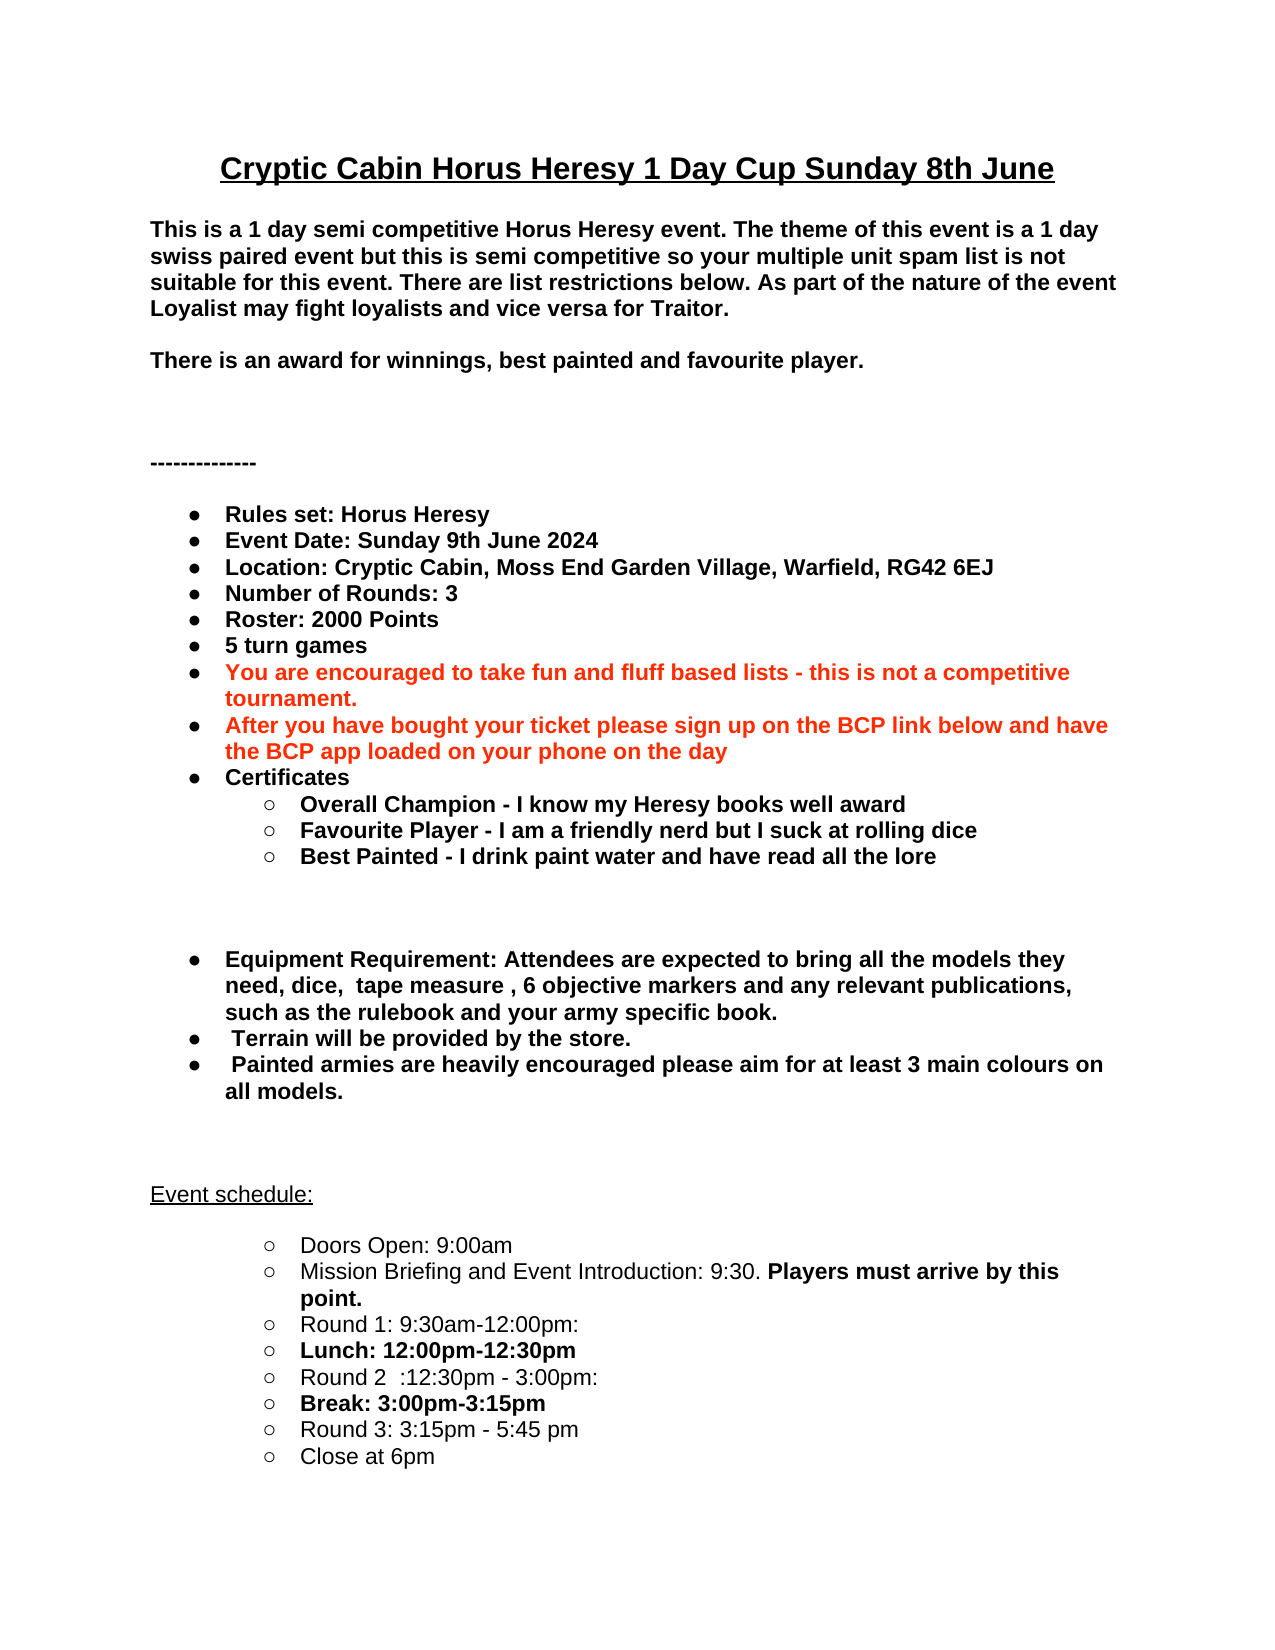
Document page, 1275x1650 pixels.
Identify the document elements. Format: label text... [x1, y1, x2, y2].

list Location: Cryptic Cabin, Moss End Garden Village, Warfield, RG42 6EJ [187, 553, 1125, 580]
text Cryptic Cabin Horus Heresy 1 Day Cup Sunday 8th June [150, 150, 1125, 186]
list Rules set: Horus Heresy [187, 501, 1125, 527]
text This is a 1 day semi competitive Horus Heresy event. The theme of this event is a 1 day swiss paired event but this is semi competitive so your multiple unit spam list is not suitable for this event. There are list restrictions below. As part of the nature of the event Loyalist may fight loyalists and vice versa for Traitor. [150, 216, 1125, 322]
list You are encouraged to take fun and fluff based lists - this is not a competitive tournament. [187, 659, 1125, 712]
list Round 2 :12:30pm - 3:00pm: [262, 1364, 1125, 1390]
list Equipment Requirement: Attendees are expected to bring all the models they need, dice, tape measure , 6 objective markers and any relevant publications, such as the rulebook and your army specific book. [187, 946, 1125, 1025]
list Best Painted - I drink paint water and have read all the lore [262, 843, 1125, 870]
list Round 3: 3:15pm - 5:45 pm [262, 1416, 1125, 1443]
text -------------- [150, 449, 1125, 476]
list Number of Rounds: 3 [187, 580, 1125, 606]
list Terrain will be provided by the store. [187, 1025, 1125, 1051]
list Mission Briefing and Event Introduction: 9:30. Players must arrive by this point. [262, 1258, 1125, 1311]
list Roster: 2000 Points [187, 606, 1125, 632]
list Certificates [187, 764, 1125, 791]
list Break: 3:00pm-3:15pm [262, 1390, 1125, 1416]
list Event Date: Sunday 9th June 2024 [187, 527, 1125, 553]
list Doors Open: 9:00am [262, 1232, 1125, 1258]
list Painted armies are heavily encouraged please aim for at least 3 main colours on all models. [187, 1051, 1125, 1104]
list 5 turn games [187, 632, 1125, 659]
list After you have bought your ticket please sign up on the BCP link below and have the BCP app loaded on your phone on the day [187, 712, 1125, 764]
list Close at 6pm [262, 1443, 1125, 1469]
list Overall Champion - I know my Heresy books well award [262, 791, 1125, 817]
text There is an award for winnings, best painted and favourite player. [150, 347, 1125, 373]
text Event schedule: [150, 1181, 1125, 1207]
list Round 1: 9:30am-12:00pm: [262, 1311, 1125, 1337]
list Lunch: 12:00pm-12:30pm [262, 1337, 1125, 1364]
list Favourite Player - I am a friendly nerd but I suck at rolling dice [262, 817, 1125, 843]
